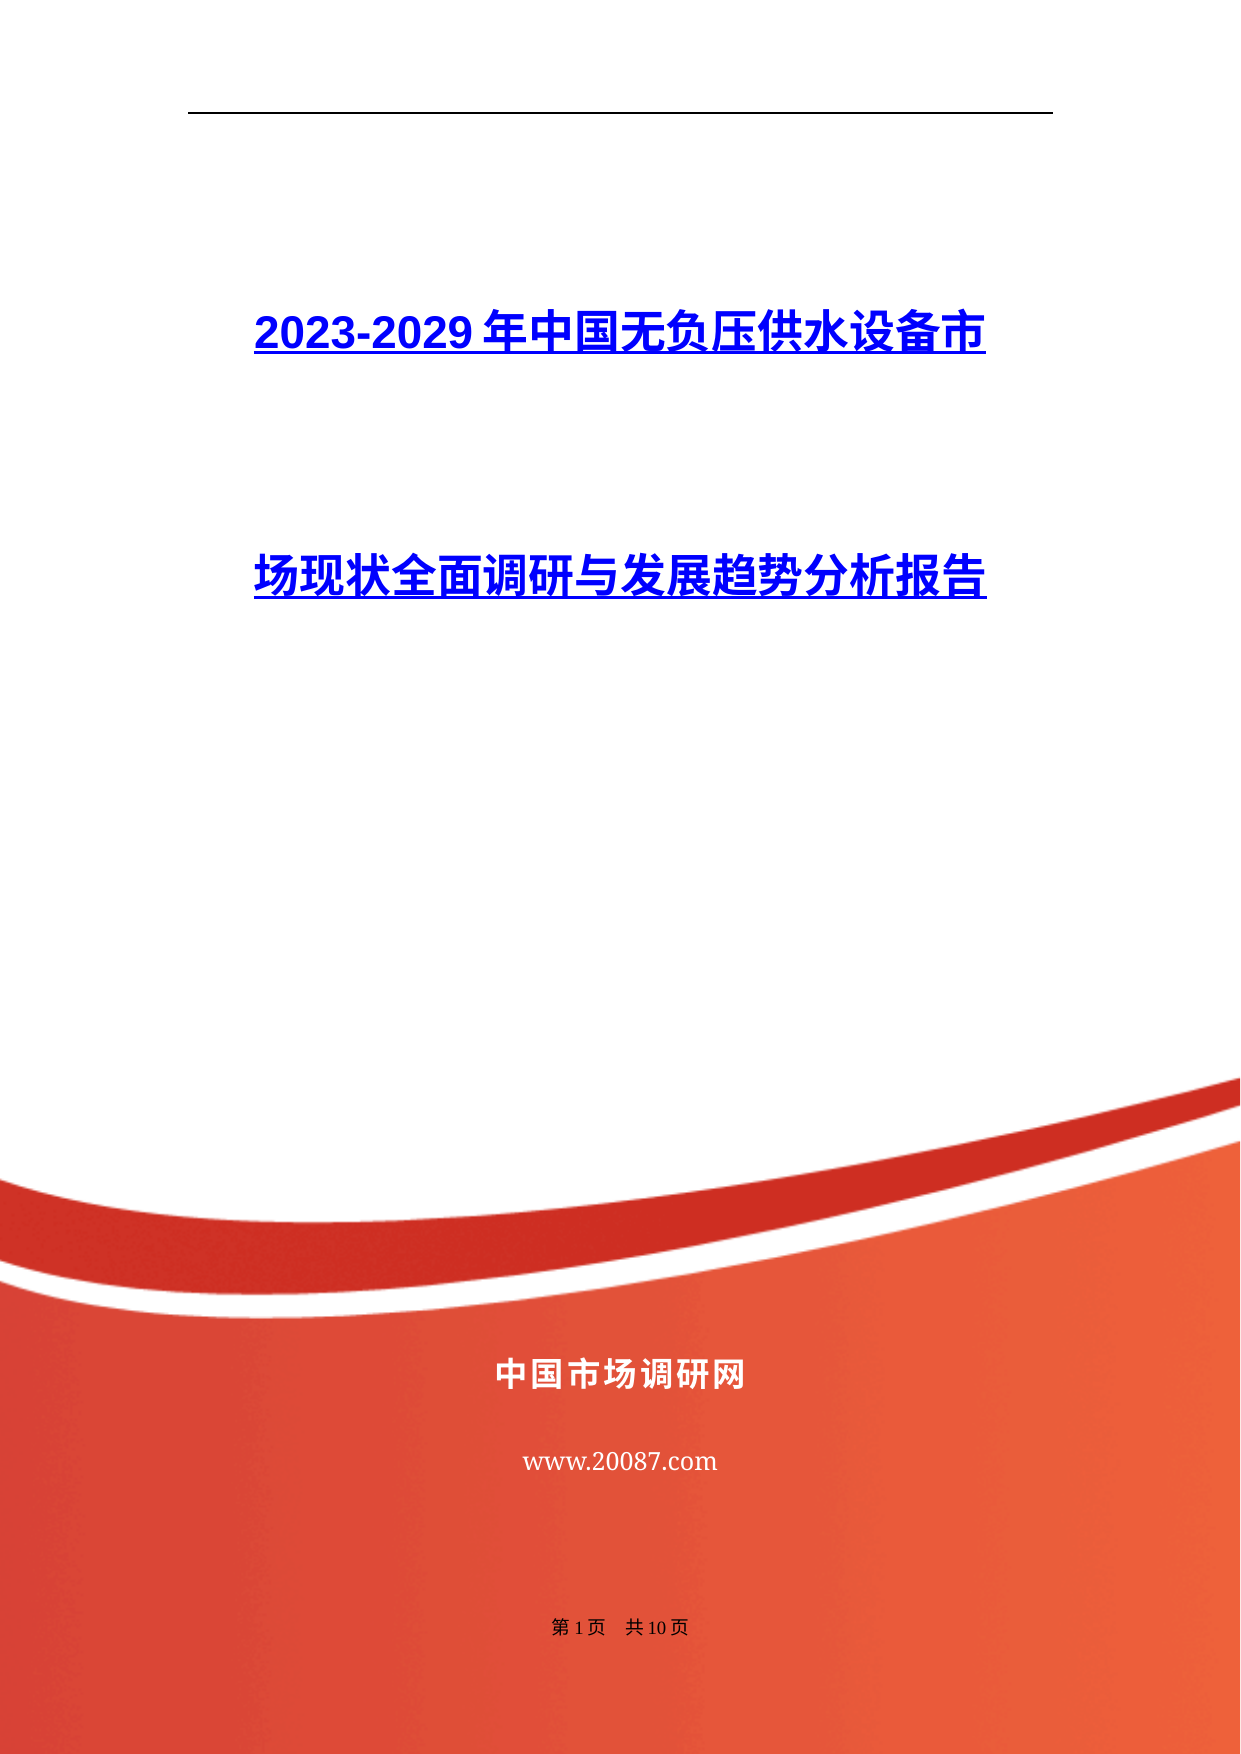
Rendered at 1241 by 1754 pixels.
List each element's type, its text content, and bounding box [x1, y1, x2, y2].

text www.20087.com [187, 1428, 1053, 1493]
subtitle 中国市场调研网 [187, 1339, 1053, 1404]
picture [0, 1006, 1241, 1754]
table_header 2023-2029年中国无负压供水设备市场现状全面调研与发展趋势分析报告 [188, 207, 1053, 773]
